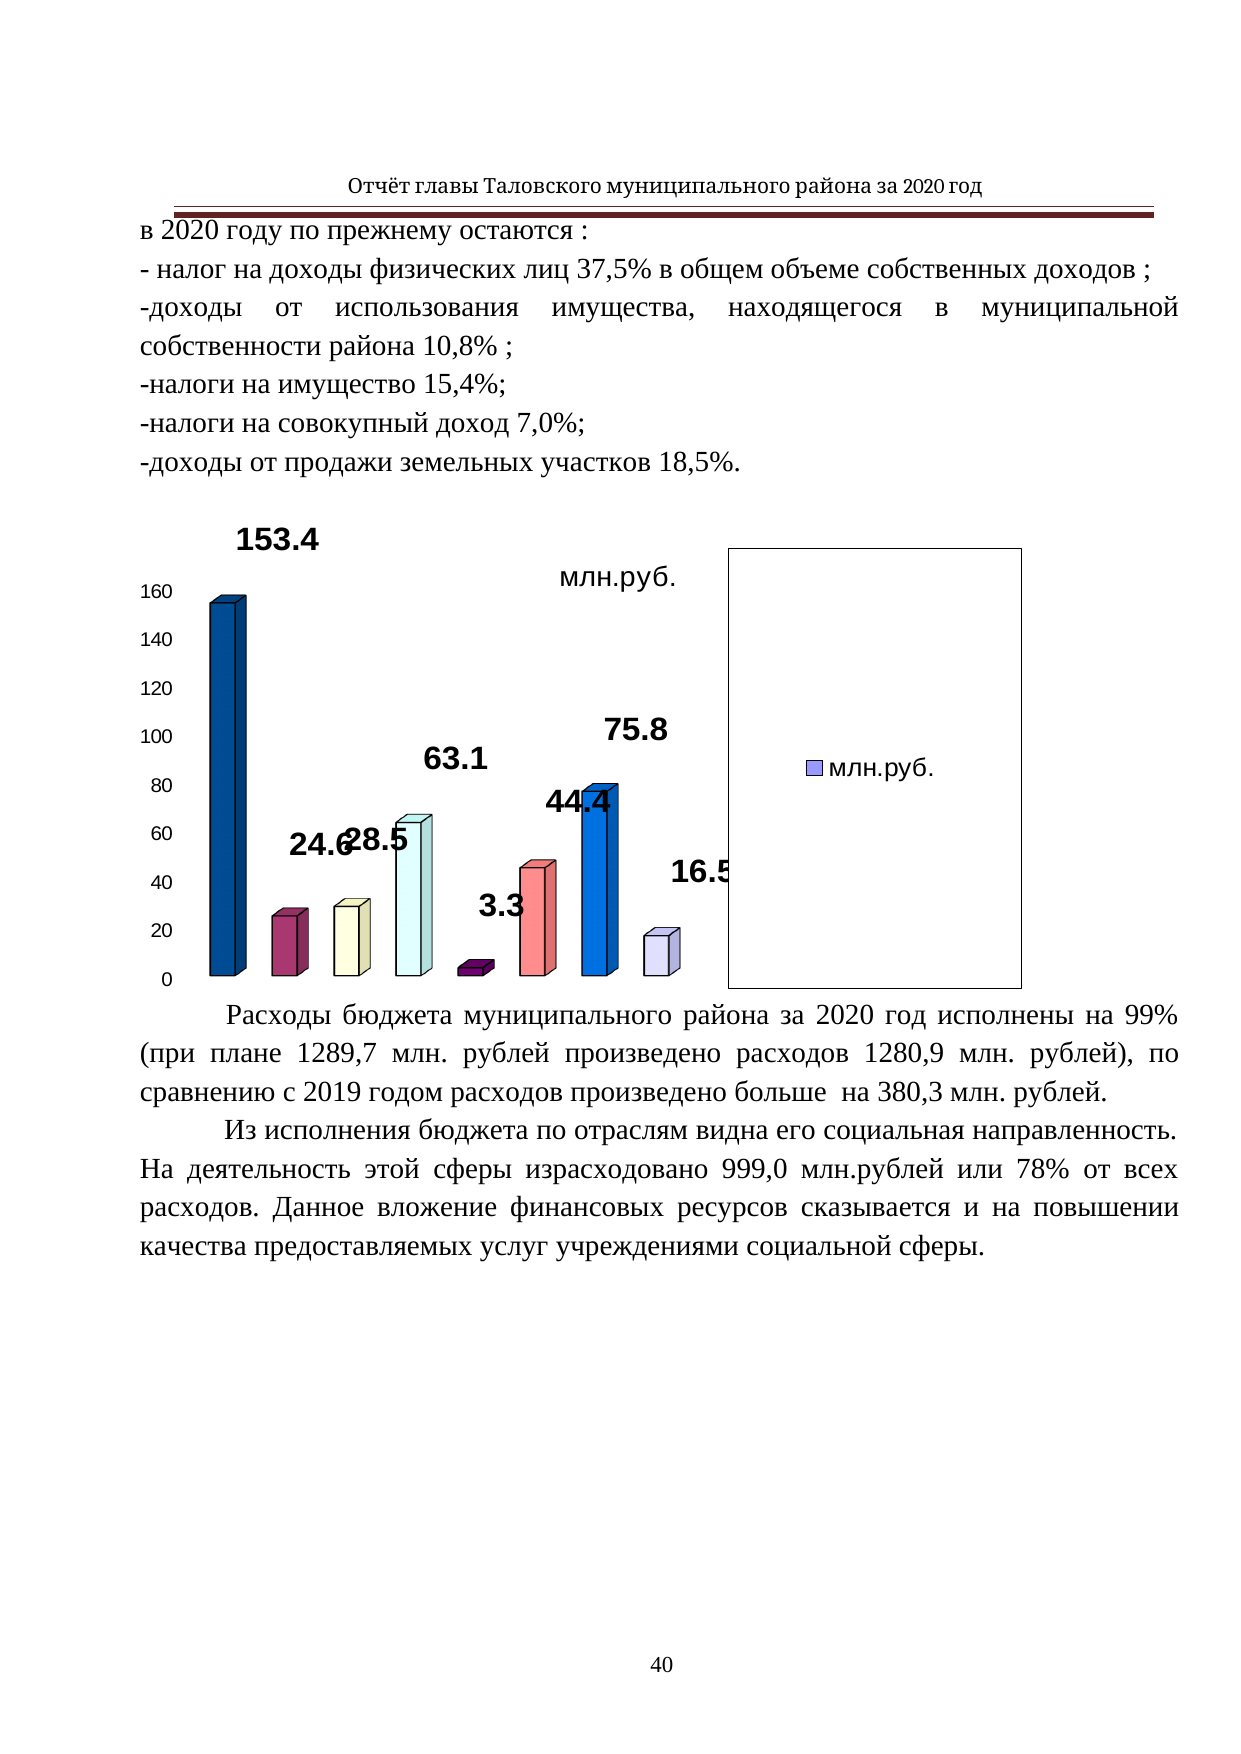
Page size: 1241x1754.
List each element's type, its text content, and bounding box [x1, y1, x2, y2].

text -доходы от использования имущества, находящегося в муниципальной собственности района 10,8% ; [139, 289, 1180, 362]
text Расходы бюджета муниципального района за 2020 год исполнены на 99% (при плане 1289,7 млн. рублей произведено расходов 1280,9 млн. рублей), по сравнению с 2019 годом расходов произведено больше на 380,3 млн. рублей. [139, 997, 1180, 1107]
text -доходы от продажи земельных участков 18,5%. [139, 444, 1180, 477]
text -налоги на совокупный доход 7,0%; [139, 405, 1180, 439]
text - налог на доходы физических лиц 37,5% в общем объеме собственных доходов ; [139, 251, 1180, 284]
text Из исполнения бюджета по отраслям видна его социальная направленность. На деятельность этой сферы израсходовано 999,0 млн.рублей или 78% от всех расходов. Данное вложение финансовых ресурсов сказывается и на повышении качества предоставляемых услуг учреждениями социальной сферы. [139, 1112, 1180, 1262]
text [139, 212, 1180, 246]
text -налоги на имущество 15,4%; [139, 367, 1180, 400]
